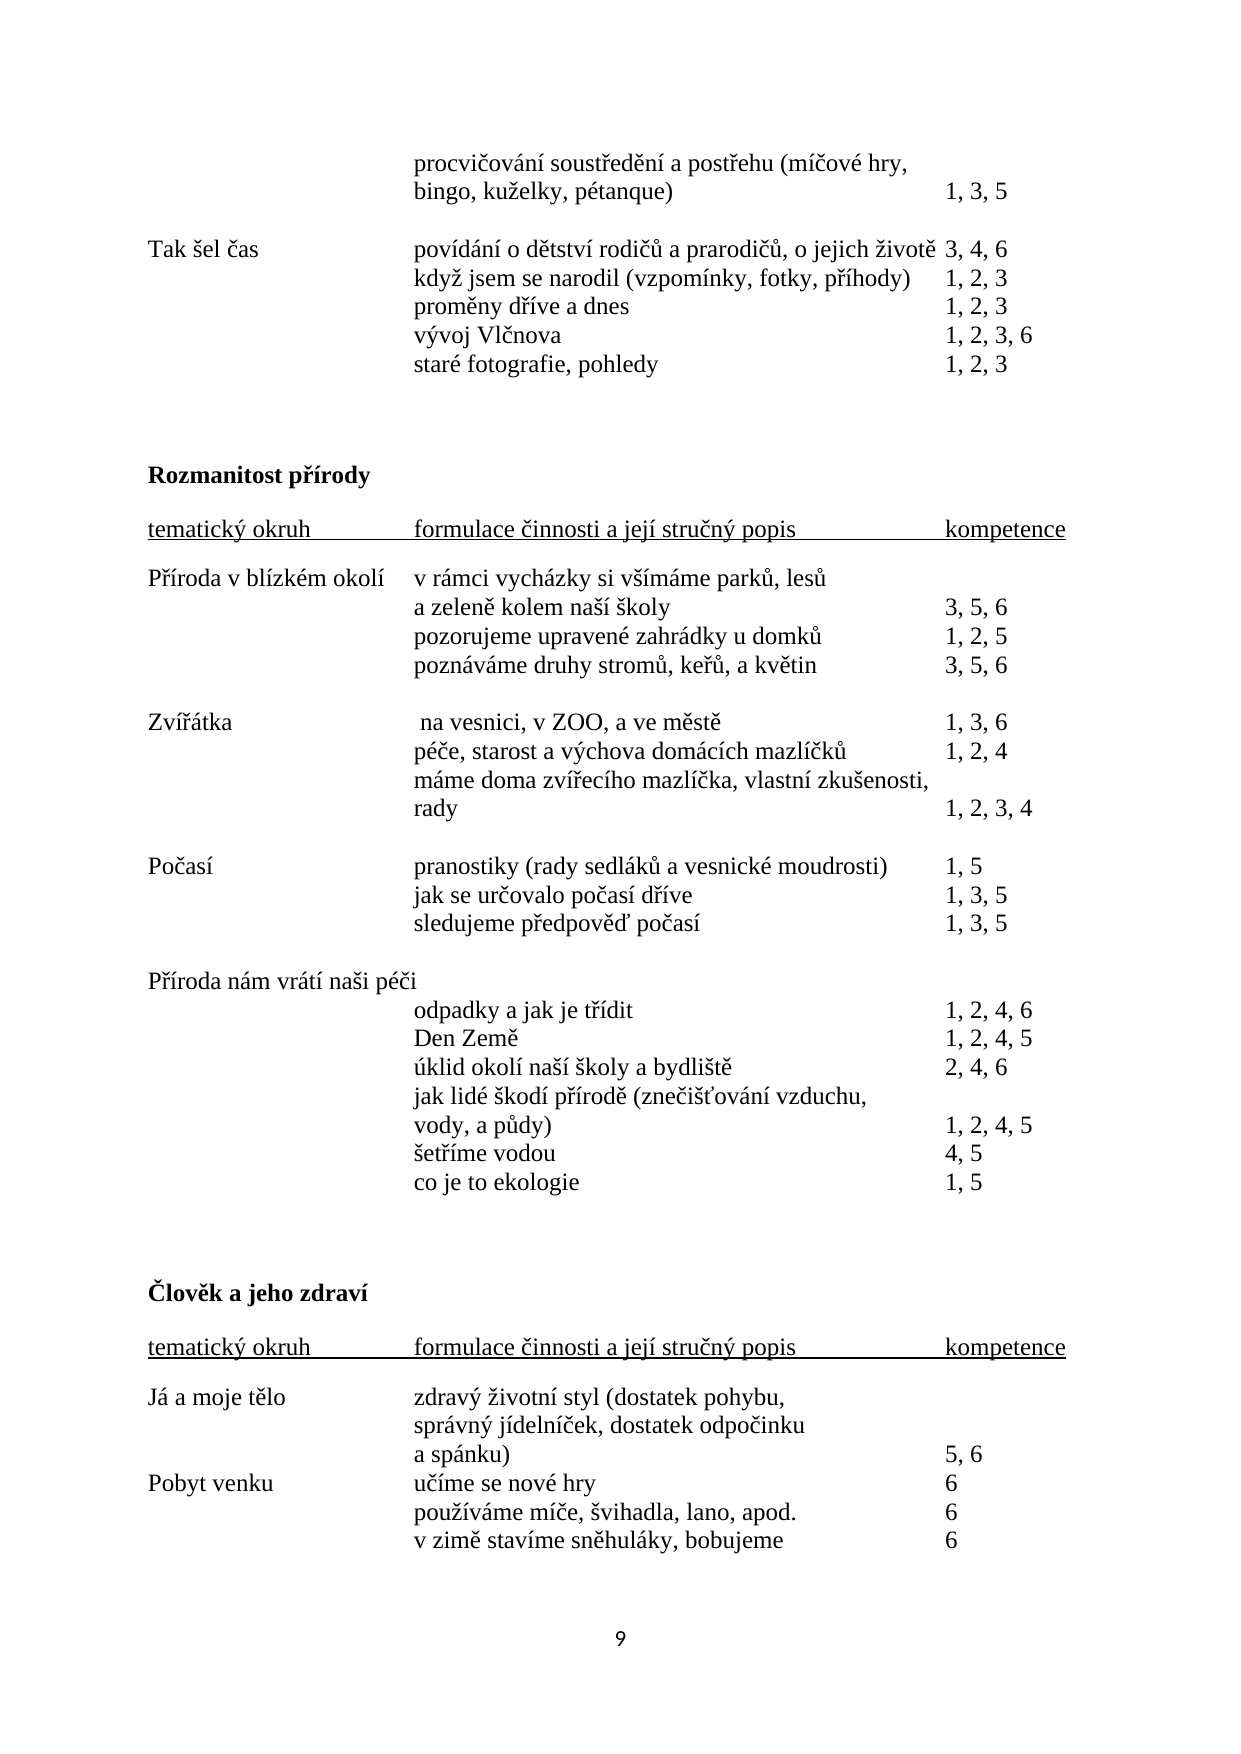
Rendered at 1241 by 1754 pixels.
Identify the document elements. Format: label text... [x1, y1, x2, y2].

text Tak šel čas povídání o dětství rodičů a prarodičů, o jejich životě 3, 4, 6 [148, 234, 1093, 263]
text když jsem se narodil (vzpomínky, fotky, příhody) 1, 2, 3 [148, 263, 1093, 291]
text Zvířátka na vesnici, v ZOO, a ve městě 1, 3, 6 [148, 707, 1093, 736]
text staré fotografie, pohledy 1, 2, 3 [148, 349, 1093, 378]
text v zimě stavíme sněhuláky, bobujeme 6 [148, 1526, 1093, 1554]
text úklid okolí naší školy a bydliště 2, 4, 6 [148, 1052, 1093, 1081]
text správný jídelníček, dostatek odpočinku [148, 1411, 1093, 1439]
text máme doma zvířecího mazlíčka, vlastní zkušenosti, [148, 765, 1093, 793]
text poznáváme druhy stromů, keřů, a květin 3, 5, 6 [148, 650, 1093, 678]
text Já a moje tělo zdravý životní styl (dostatek pohybu, [148, 1382, 1093, 1411]
text procvičování soustředění a postřehu (míčové hry, [148, 148, 1093, 176]
text a zeleně kolem naší školy 3, 5, 6 [148, 592, 1093, 621]
text bingo, kuželky, pétanque) 1, 3, 5 [148, 176, 1093, 205]
text vývoj Vlčnova 1, 2, 3, 6 [148, 320, 1093, 349]
text Příroda nám vrátí naši péči [148, 966, 1093, 995]
text vody, a půdy) 1, 2, 4, 5 [148, 1110, 1093, 1138]
text odpadky a jak je třídit 1, 2, 4, 6 [148, 995, 1093, 1023]
text tematický okruh formulace činnosti a její stručný popis kompetence [148, 514, 1093, 543]
text co je to ekologie 1, 5 [148, 1167, 1093, 1196]
text Člověk a jeho zdraví [148, 1278, 1093, 1307]
text Příroda v blízkém okolí v rámci vycházky si všímáme parků, lesů [148, 563, 1093, 592]
text Den Země 1, 2, 4, 5 [148, 1023, 1093, 1052]
text péče, starost a výchova domácích mazlíčků 1, 2, 4 [148, 736, 1093, 765]
text Rozmanitost přírody [148, 460, 1093, 489]
text šetříme vodou 4, 5 [148, 1138, 1093, 1167]
text pozorujeme upravené zahrádky u domků 1, 2, 5 [148, 621, 1093, 650]
text proměny dříve a dnes 1, 2, 3 [148, 291, 1093, 320]
text a spánku) 5, 6 [148, 1439, 1093, 1468]
text rady 1, 2, 3, 4 [148, 793, 1093, 822]
text Pobyt venku učíme se nové hry 6 [148, 1468, 1093, 1497]
text používáme míče, švihadla, lano, apod. 6 [148, 1497, 1093, 1526]
text sledujeme předpověď počasí 1, 3, 5 [148, 908, 1093, 937]
text jak lidé škodí přírodě (znečišťování vzduchu, [148, 1081, 1093, 1110]
text tematický okruh formulace činnosti a její stručný popis kompetence [148, 1332, 1093, 1361]
text jak se určovalo počasí dříve 1, 3, 5 [148, 880, 1093, 908]
text Počasí pranostiky (rady sedláků a vesnické moudrosti) 1, 5 [148, 851, 1093, 880]
